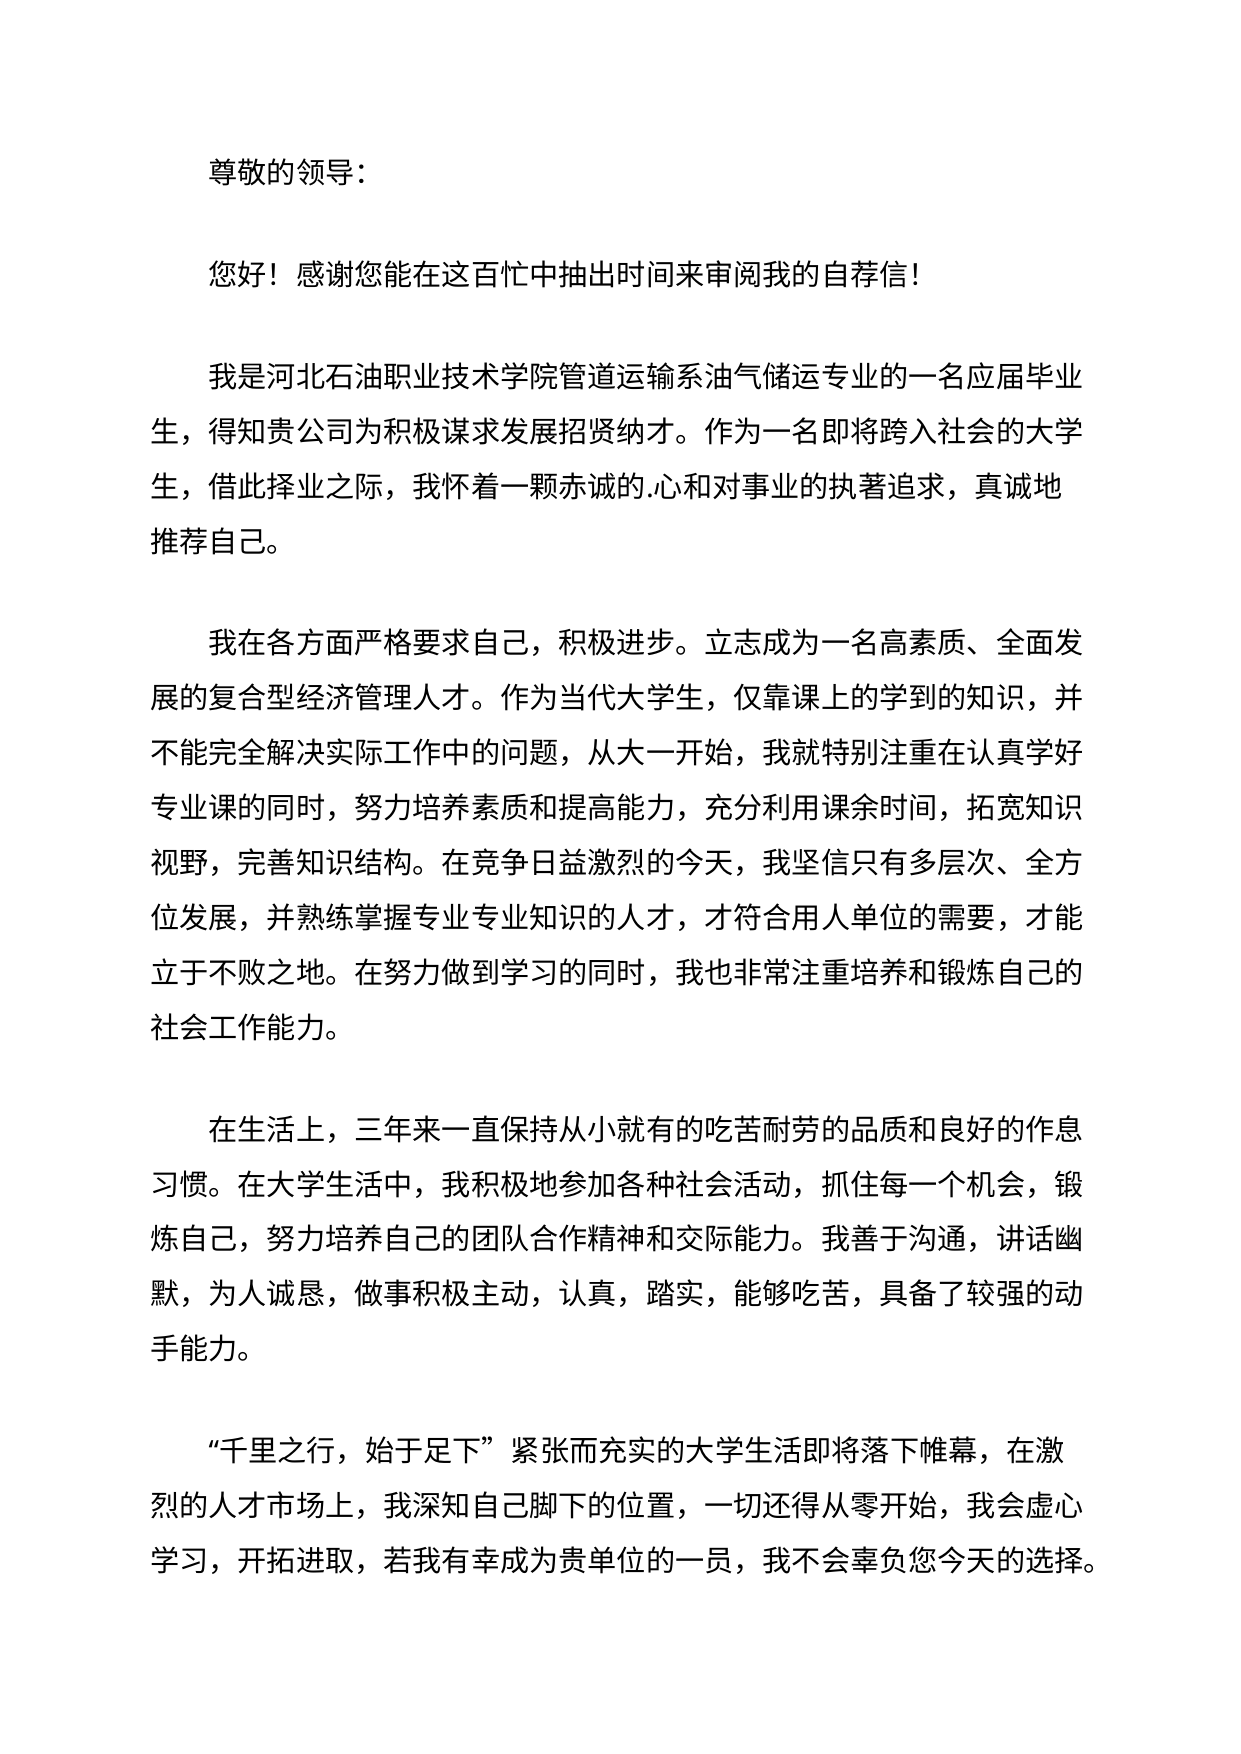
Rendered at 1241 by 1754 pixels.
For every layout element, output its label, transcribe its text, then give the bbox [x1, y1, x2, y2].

text 您好！感谢您能在这百忙中抽出时间来审阅我的自荐信！ [150, 252, 1090, 294]
text “千里之行，始于足下”紧张而充实的大学生活即将落下帷幕，在激烈的人才市场上，我深知自己脚下的位置，一切还得从零开始，我会虚心学习，开拓进取，若我有幸成为贵单位的一员，我不会辜负您今天的选择。 [150, 1427, 1090, 1580]
text 尊敬的领导： [150, 150, 1090, 192]
text 我是河北石油职业技术学院管道运输系油气储运专业的一名应届毕业生，得知贵公司为积极谋求发展招贤纳才。作为一名即将跨入社会的大学生，借此择业之际，我怀着一颗赤诚的.心和对事业的执著追求，真诚地推荐自己。 [150, 353, 1090, 561]
text 我在各方面严格要求自己，积极进步。立志成为一名高素质、全面发展的复合型经济管理人才。作为当代大学生，仅靠课上的学到的知识，并不能完全解决实际工作中的问题，从大一开始，我就特别注重在认真学好专业课的同时，努力培养素质和提高能力，充分利用课余时间，拓宽知识视野，完善知识结构。在竞争日益激烈的今天，我坚信只有多层次、全方位发展，并熟练掌握专业专业知识的人才，才符合用人单位的需要，才能立于不败之地。在努力做到学习的同时，我也非常注重培养和锻炼自己的社会工作能力。 [150, 620, 1090, 1047]
text 在生活上，三年来一直保持从小就有的吃苦耐劳的品质和良好的作息习惯。在大学生活中，我积极地参加各种社会活动，抓住每一个机会，锻炼自己，努力培养自己的团队合作精神和交际能力。我善于沟通，讲话幽默，为人诚恳，做事积极主动，认真，踏实，能够吃苦，具备了较强的动手能力。 [150, 1106, 1090, 1368]
